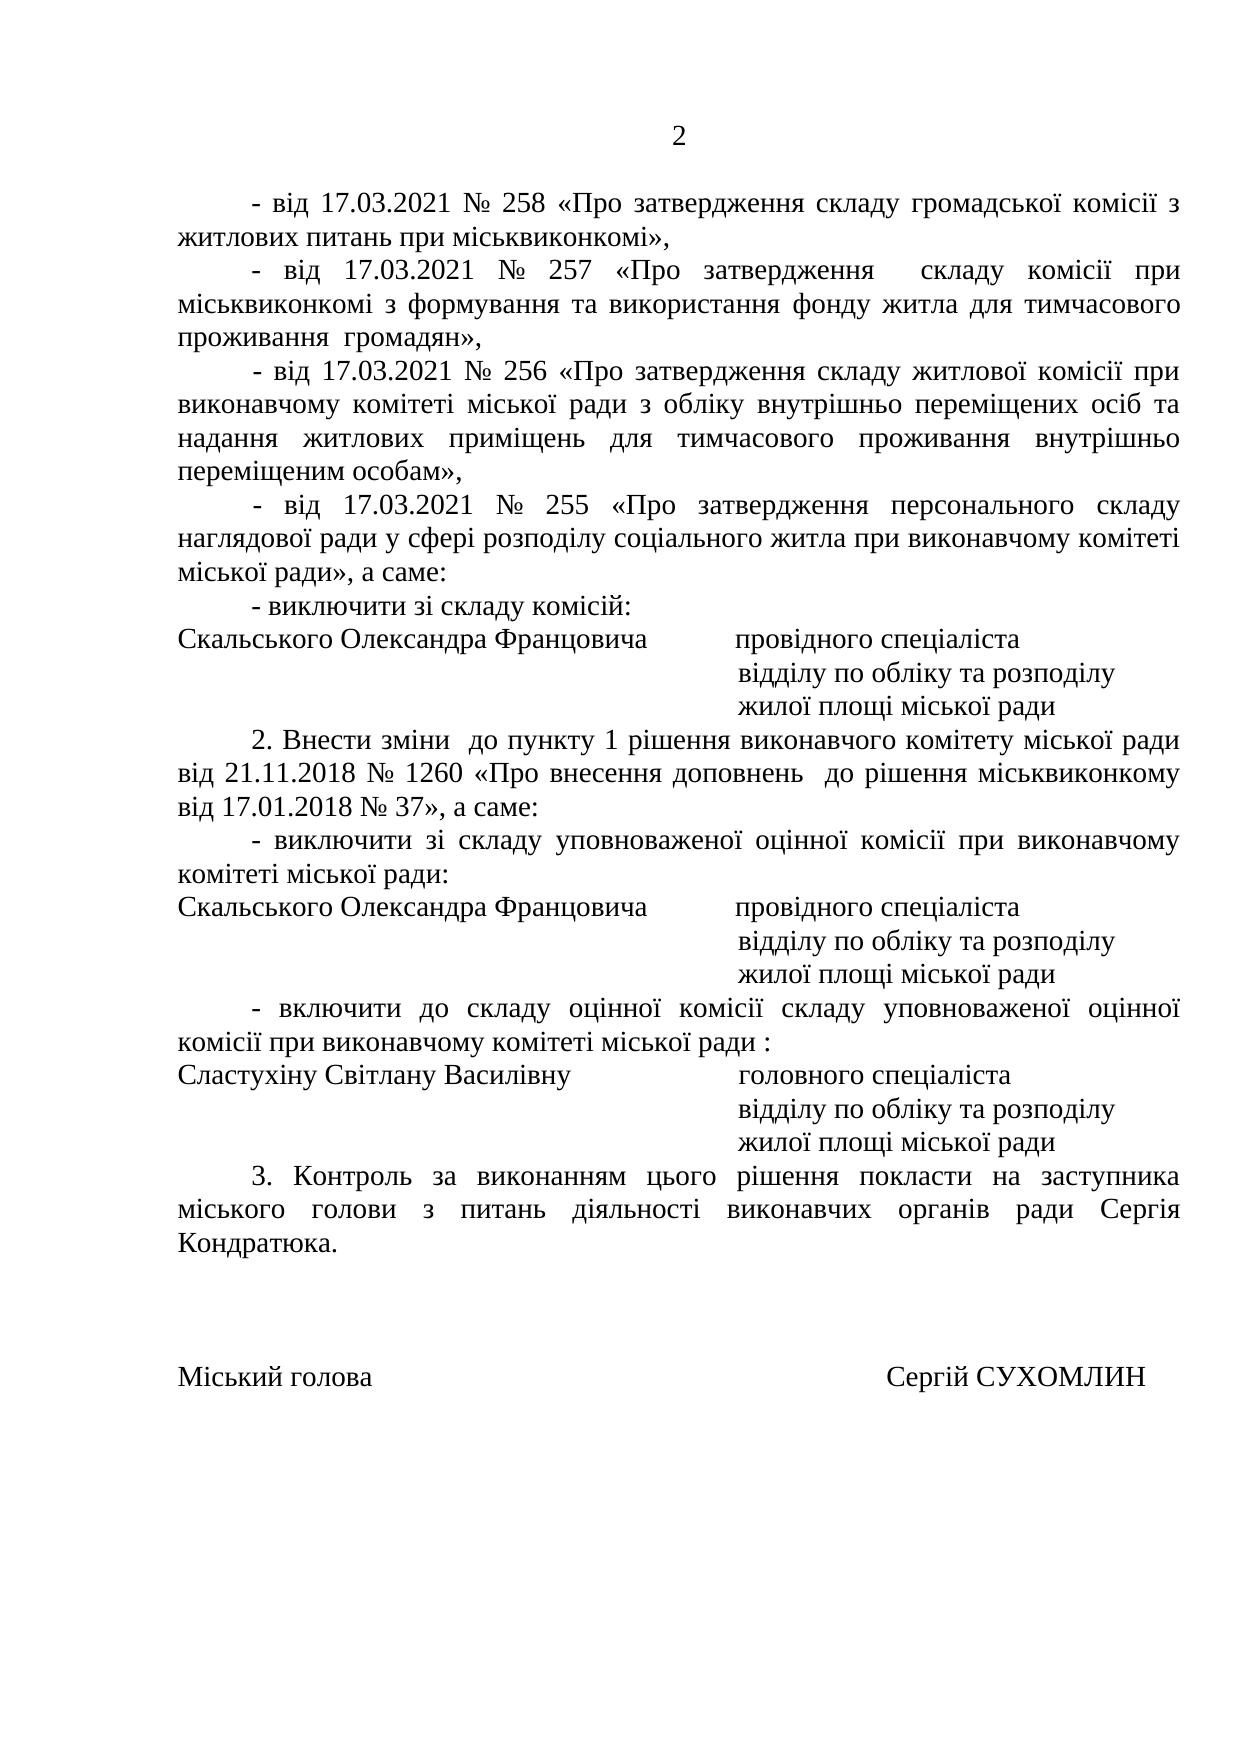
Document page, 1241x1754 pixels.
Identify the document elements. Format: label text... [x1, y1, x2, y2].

text жилої площі міської ради [30, 1124, 1181, 1158]
text Сластухіну Світлану Василівну головного спеціаліста [177, 1057, 1181, 1091]
text - від 17.03.2021 № 256 «Про затвердження складу житлової комісії при виконавчому комітеті міської ради з обліку внутрішньо переміщених осіб та надання житлових приміщень для тимчасового проживання внутрішньо переміщеним особам», [177, 353, 1181, 487]
text відділу по обліку та розподілу [30, 655, 1181, 688]
text Скальського Олександра Францовича провідного спеціаліста [177, 889, 1181, 923]
text - від 17.03.2021 № 258 «Про затвердження складу громадської комісії з житлових питань при міськвиконкомі», [177, 185, 1181, 252]
text відділу по обліку та розподілу [30, 923, 1181, 957]
text - від 17.03.2021 № 255 «Про затвердження персонального складу наглядової ради у сфері розподілу соціального житла при виконавчому комітеті міської ради», а саме: [177, 487, 1181, 588]
text 2 [177, 118, 1181, 152]
text Скальського Олександра Францовича провідного спеціаліста [177, 621, 1181, 655]
text відділу по обліку та розподілу [30, 1091, 1181, 1124]
text - виключити зі складу уповноваженої оцінної комісії при виконавчому комітеті міської ради: [177, 822, 1181, 889]
text 2. Внести зміни до пункту 1 рішення виконавчого комітету міської ради від 21.11.2018 № 1260 «Про внесення доповнень до рішення міськвиконкому від 17.01.2018 № 37», а саме: [177, 722, 1181, 822]
text - виключити зі складу комісій: [177, 588, 1181, 621]
text жилої площі міської ради [30, 957, 1181, 990]
text - включити до складу оцінної комісії складу уповноваженої оцінної комісії при виконавчому комітеті міської ради : [177, 990, 1181, 1057]
text жилої площі міської ради [30, 688, 1181, 722]
text 3. Контроль за виконанням цього рішення покласти на заступника міського голови з питань діяльності виконавчих органів ради Сергія Кондратюка. [177, 1158, 1181, 1258]
text - від 17.03.2021 № 257 «Про затвердження складу комісії при міськвиконкомі з формування та використання фонду житла для тимчасового проживання громадян», [177, 252, 1181, 353]
text Міський голова Сергій СУХОМЛИН [177, 1359, 1181, 1393]
